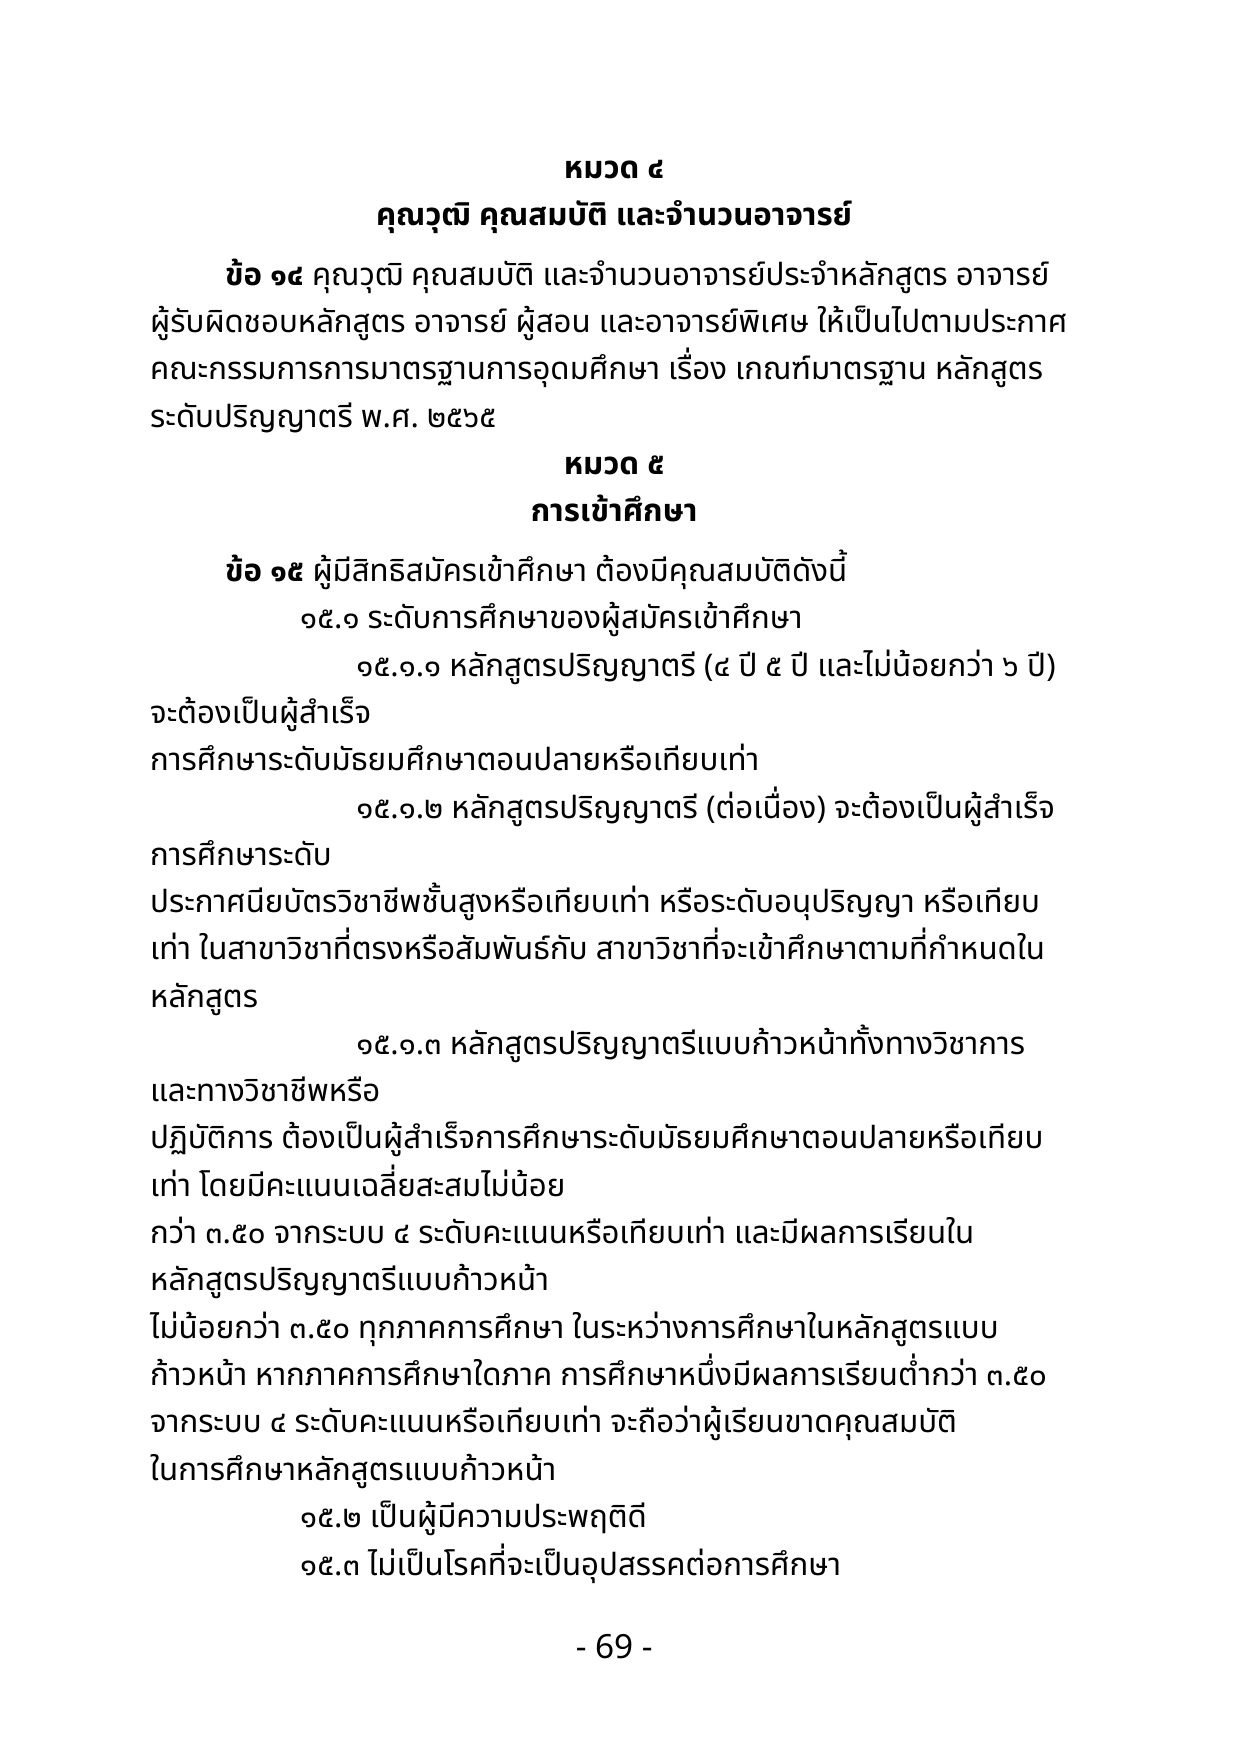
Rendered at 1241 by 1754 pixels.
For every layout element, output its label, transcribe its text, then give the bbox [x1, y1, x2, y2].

text หมวด ๔ [150, 145, 1078, 193]
text คุณวุฒิ คุณสมบัติ และจำนวนอาจารย์ [150, 193, 1078, 240]
text ข้อ ๑๕ ผู้มีสิทธิสมัครเข้าศึกษา ต้องมีคุณสมบัติดังนี้ [150, 548, 1078, 595]
text ๑๕.๑ ระดับการศึกษาของผู้สมัครเข้าศึกษา [150, 595, 1078, 643]
text ๑๕.๓ ไม่เป็นโรคที่จะเป็นอุปสรรคต่อการศึกษา [150, 1542, 1078, 1589]
text ๑๕.๒ เป็นผู้มีความประพฤติดี [150, 1494, 1078, 1542]
text ข้อ ๑๔ คุณวุฒิ คุณสมบัติ และจำนวนอาจารย์ประจำหลักสูตร อาจารย์ผู้รับผิดชอบหลักสูตร อาจารย์ ผู้สอน และอาจารย์พิเศษ ให้เป็นไปตามประกาศคณะกรรมการการมาตรฐานการอุดมศึกษา เรื่อง เกณฑ์มาตรฐาน หลักสูตรระดับปริญญาตรี พ.ศ. ๒๕๖๕ [150, 252, 1078, 441]
text ๑๕.๑.๓ หลักสูตรปริญญาตรีแบบก้าวหน้าทั้งทางวิชาการ และทางวิชาชีพหรือ ปฏิบัติการ ต้องเป็นผู้สำเร็จการศึกษาระดับมัธยมศึกษาตอนปลายหรือเทียบเท่า โดยมีคะแนนเฉลี่ยสะสมไม่น้อย กว่า ๓.๕๐ จากระบบ ๔ ระดับคะแนนหรือเทียบเท่า และมีผลการเรียนในหลักสูตรปริญญาตรีแบบก้าวหน้า ไม่น้อยกว่า ๓.๕๐ ทุกภาคการศึกษา ในระหว่างการศึกษาในหลักสูตรแบบก้าวหน้า หากภาคการศึกษาใดภาค การศึกษาหนึ่งมีผลการเรียนต่ำกว่า ๓.๕๐ จากระบบ ๔ ระดับคะแนนหรือเทียบเท่า จะถือว่าผู้เรียนขาดคุณสมบัติ ในการศึกษาหลักสูตรแบบก้าวหน้า [150, 1021, 1078, 1494]
text ๑๕.๑.๑ หลักสูตรปริญญาตรี (๔ ปี ๕ ปี และไม่น้อยกว่า ๖ ปี) จะต้องเป็นผู้สำเร็จ การศึกษาระดับมัธยมศึกษาตอนปลายหรือเทียบเท่า [150, 643, 1078, 785]
text ๑๕.๑.๒ หลักสูตรปริญญาตรี (ต่อเนื่อง) จะต้องเป็นผู้สำเร็จการศึกษาระดับ ประกาศนียบัตรวิชาชีพชั้นสูงหรือเทียบเท่า หรือระดับอนุปริญญา หรือเทียบเท่า ในสาขาวิชาที่ตรงหรือสัมพันธ์กับ สาขาวิชาที่จะเข้าศึกษาตามที่กำหนดในหลักสูตร [150, 785, 1078, 1021]
text หมวด ๕ [150, 441, 1078, 488]
text การเข้าศึกษา [150, 488, 1078, 536]
